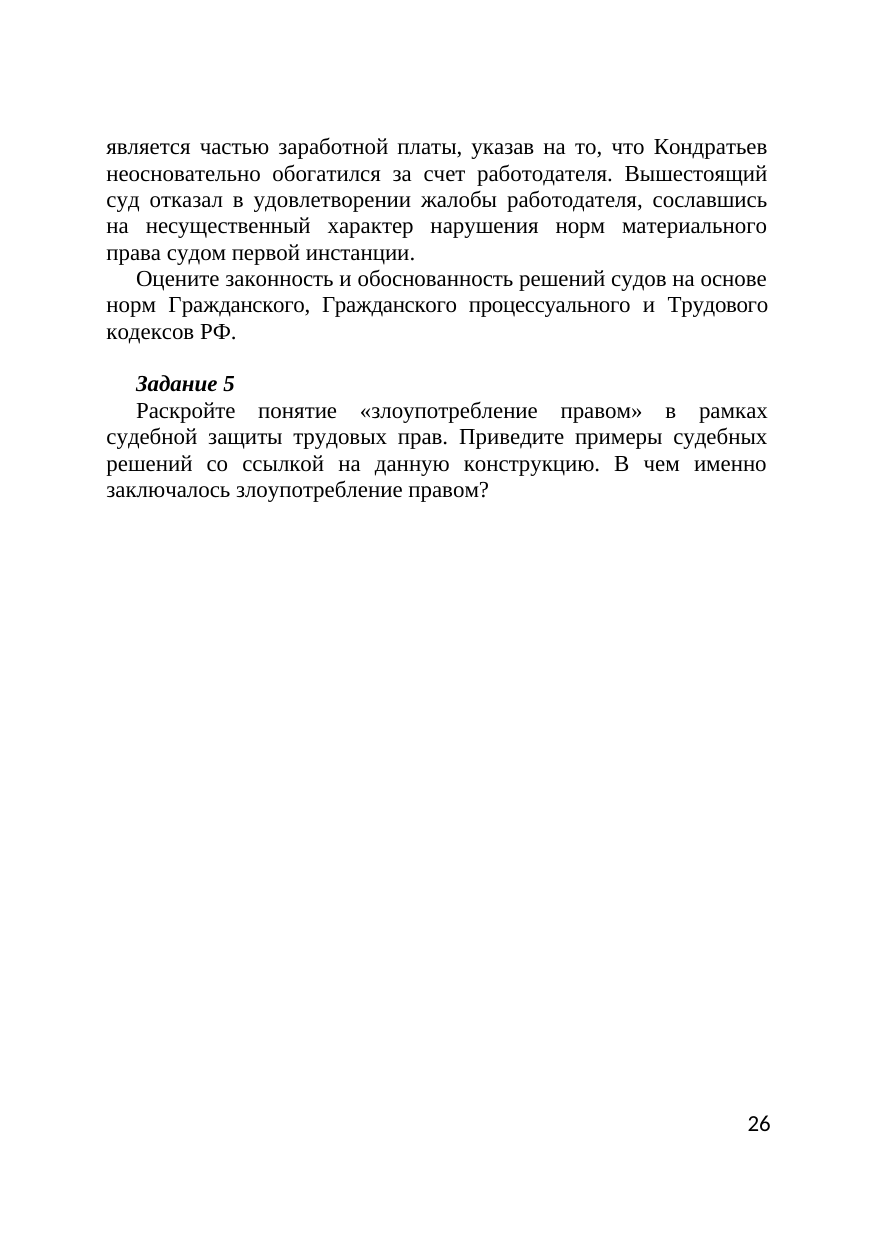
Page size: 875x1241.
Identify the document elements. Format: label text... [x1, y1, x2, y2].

text Оцените законность и обоснованность решений судов на основе норм Гражданского, Гражданского процессуального и Трудового кодексов РФ. [106, 265, 768, 344]
text Задание 5 [136, 371, 782, 397]
text Раскройте понятие «злоупотребление правом» в рамках судебной защиты трудовых прав. Приведите примеры судебных решений со ссылкой на данную конструкцию. В чем именно заключалось злоупотребление правом? [106, 397, 768, 502]
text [106, 133, 768, 265]
